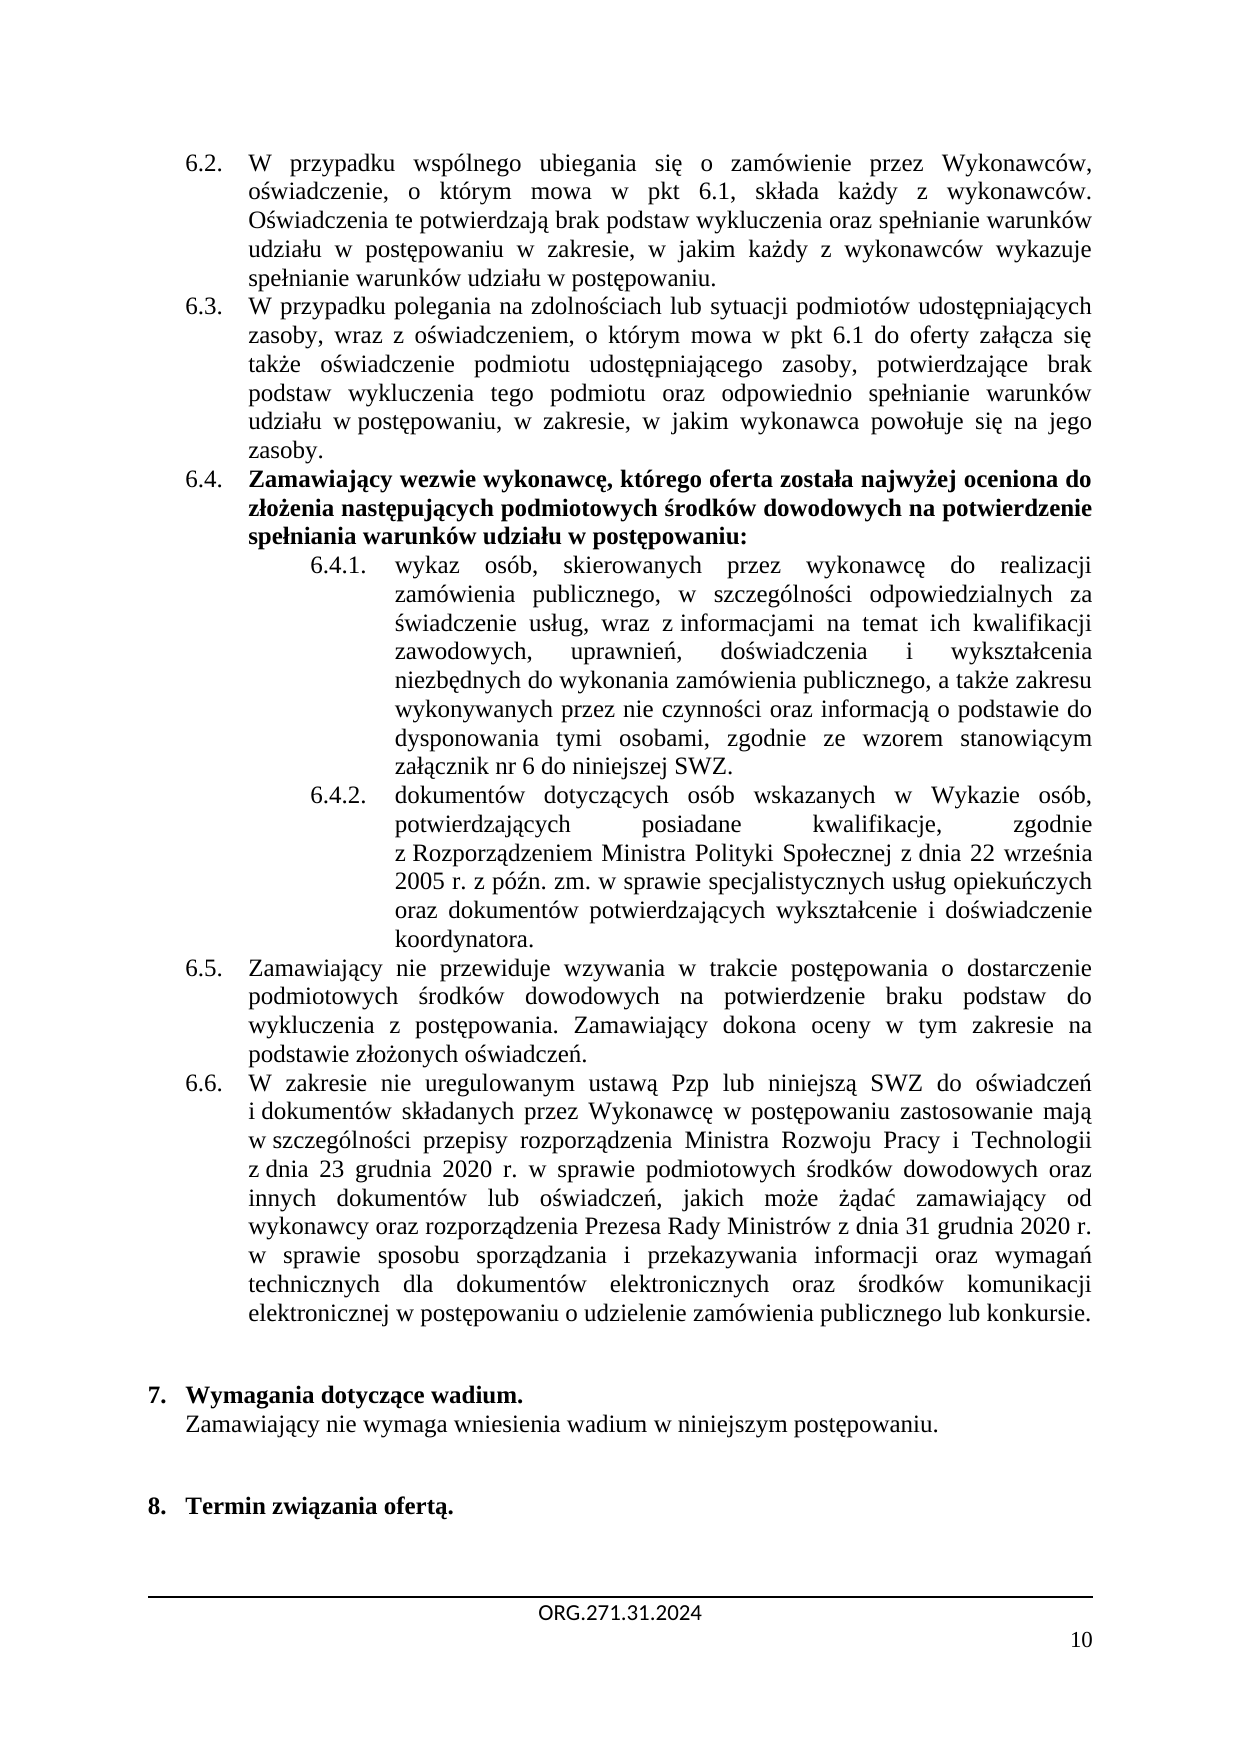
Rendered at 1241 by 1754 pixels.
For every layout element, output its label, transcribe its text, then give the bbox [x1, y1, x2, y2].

list W przypadku wspólnego ubiegania się o zamówienie przez Wykonawców, oświadczenie, o którym mowa w pkt 6.1, składa każdy z wykonawców. Oświadczenia te potwierdzają brak podstaw wykluczenia oraz spełnianie warunków udziału w postępowaniu w zakresie, w jakim każdy z wykonawców wykazuje spełnianie warunków udziału w postępowaniu. [185, 148, 1093, 291]
list Zamawiający nie przewiduje wzywania w trakcie postępowania o dostarczenie podmiotowych środków dowodowych na potwierdzenie braku podstaw do wykluczenia z postępowania. Zamawiający dokona oceny w tym zakresie na podstawie złożonych oświadczeń. [185, 953, 1093, 1068]
list W zakresie nie uregulowanym ustawą Pzp lub niniejszą SWZ do oświadczeń i dokumentów składanych przez Wykonawcę w postępowaniu zastosowanie mają w szczególności przepisy rozporządzenia Ministra Rozwoju Pracy i Technologii z dnia 23 grudnia 2020 r. w sprawie podmiotowych środków dowodowych oraz innych dokumentów lub oświadczeń, jakich może żądać zamawiający od wykonawcy oraz rozporządzenia Prezesa Rady Ministrów z dnia 31 grudnia 2020 r. w sprawie sposobu sporządzania i przekazywania informacji oraz wymagań technicznych dla dokumentów elektronicznych oraz środków komunikacji elektronicznej w postępowaniu o udzielenie zamówienia publicznego lub konkursie. [185, 1068, 1093, 1326]
subtitle Termin związania ofertą. [148, 1491, 1093, 1520]
list Zamawiający wezwie wykonawcę, którego oferta została najwyżej oceniona do złożenia następujących podmiotowych środków dowodowych na potwierdzenie spełniania warunków udziału w postępowaniu: [185, 464, 1093, 550]
list W przypadku polegania na zdolnościach lub sytuacji podmiotów udostępniających zasoby, wraz z oświadczeniem, o którym mowa w pkt 6.1 do oferty załącza się także oświadczenie podmiotu udostępniającego zasoby, potwierdzające brak podstaw wykluczenia tego podmiotu oraz odpowiednio spełnianie warunków udziału w postępowaniu, w zakresie, w jakim wykonawca powołuje się na jego zasoby. [185, 291, 1093, 464]
list wykaz osób, skierowanych przez wykonawcę do realizacji zamówienia publicznego, w szczególności odpowiedzialnych za świadczenie usług, wraz z informacjami na temat ich kwalifikacji zawodowych, uprawnień, doświadczenia i wykształcenia niezbędnych do wykonania zamówienia publicznego, a także zakresu wykonywanych przez nie czynności oraz informacją o podstawie do dysponowania tymi osobami, zgodnie ze wzorem stanowiącym załącznik nr 6 do niniejszej SWZ. [310, 550, 1093, 780]
subtitle Wymagania dotyczące wadium. [148, 1380, 1093, 1409]
list dokumentów dotyczących osób wskazanych w Wykazie osób, potwierdzających posiadane kwalifikacje, zgodnie z Rozporządzeniem Ministra Polityki Społecznej z dnia 22 września 2005 r. z późn. zm. w sprawie specjalistycznych usług opiekuńczych oraz dokumentów potwierdzających wykształcenie i doświadczenie koordynatora. [310, 780, 1093, 953]
text Zamawiający nie wymaga wniesienia wadium w niniejszym postępowaniu. [148, 1409, 1093, 1438]
